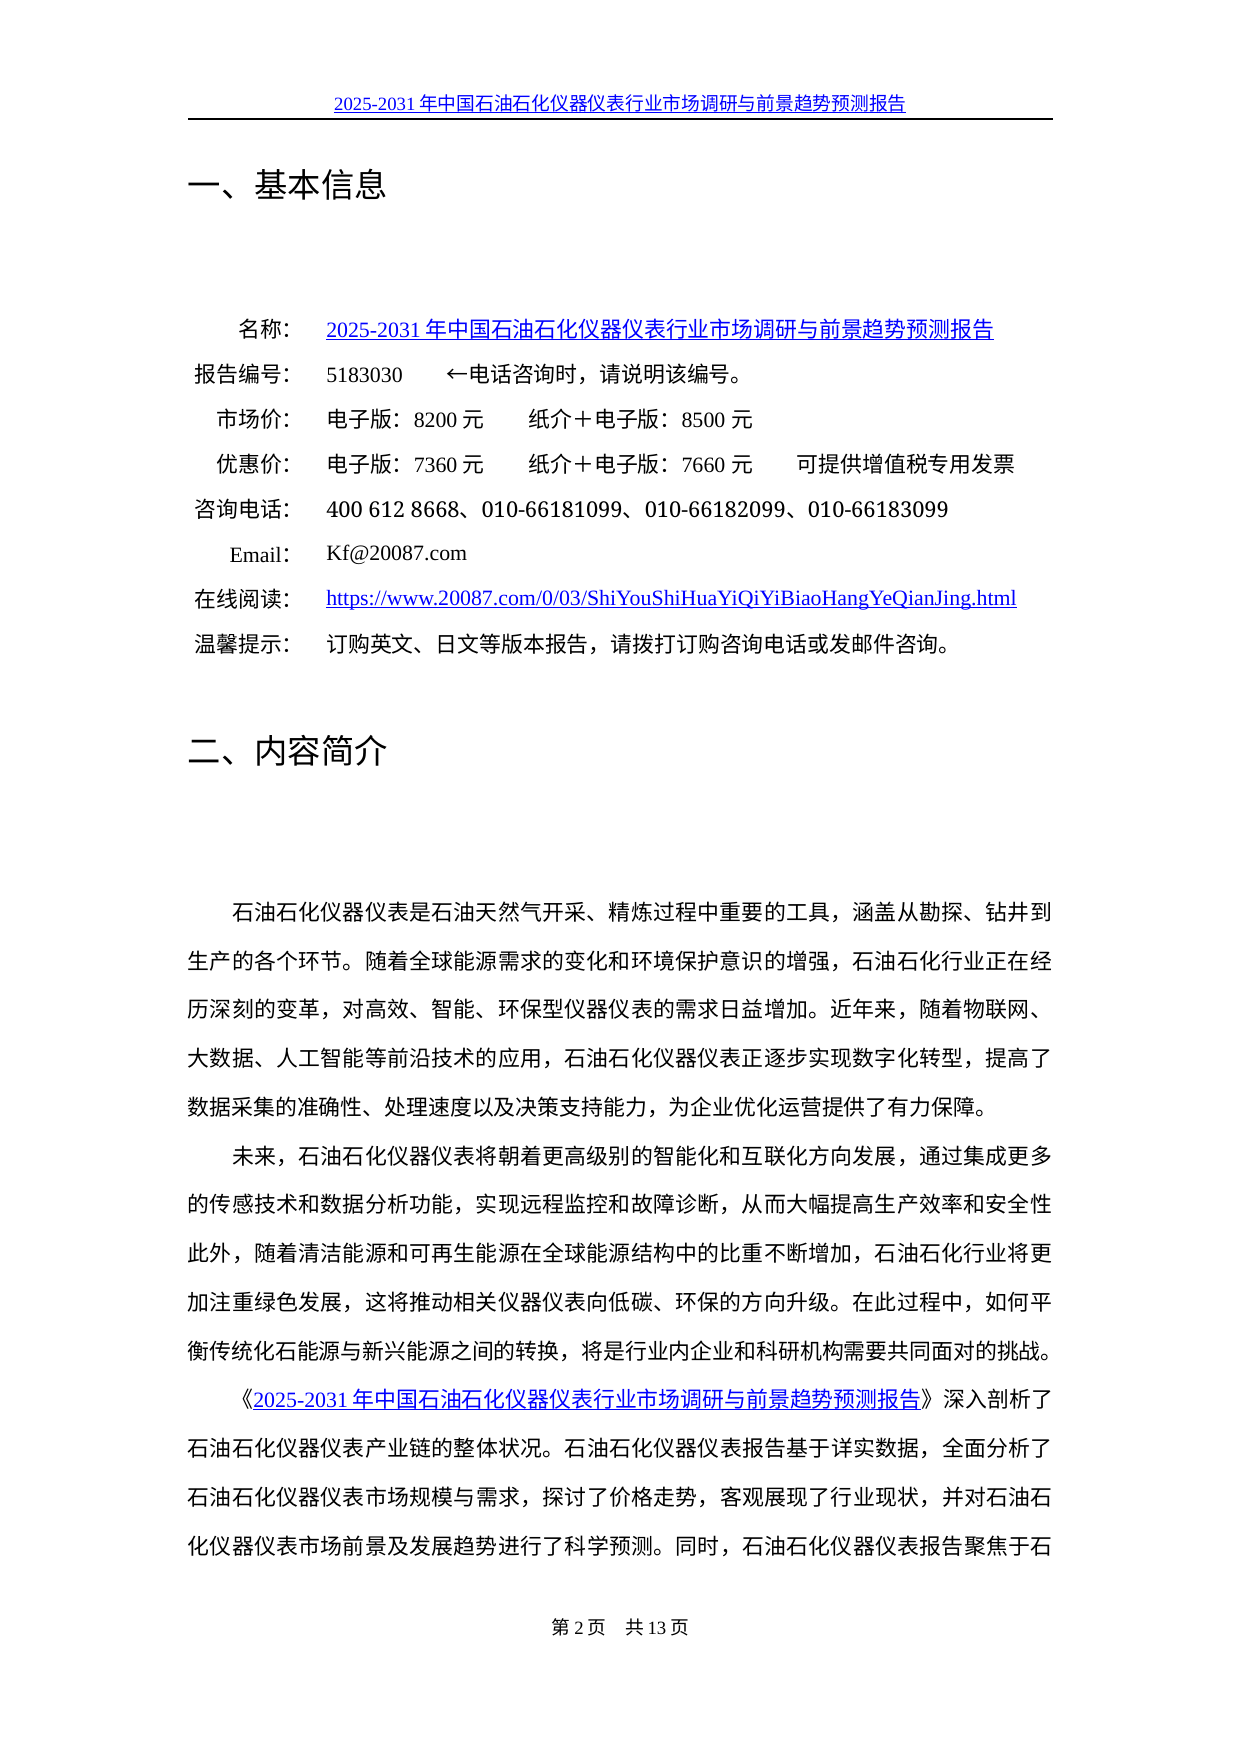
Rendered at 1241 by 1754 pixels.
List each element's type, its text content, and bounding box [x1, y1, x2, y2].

table_cell Kf@20087.com [315, 537, 1073, 582]
table_cell 优惠价： [167, 447, 315, 492]
table_header 2025-2031年中国石油石化仪器仪表行业市场调研与前景趋势预测报告 [315, 312, 1073, 357]
title 一、基本信息 [187, 150, 1053, 215]
title 二、内容简介 [187, 717, 1053, 782]
table_cell 订购英文、日文等版本报告，请拨打订购咨询电话或发邮件咨询。 [315, 627, 1073, 672]
table_cell 5183030 ←电话咨询时，请说明该编号。 [315, 357, 1073, 402]
table_cell 市场价： [167, 402, 315, 447]
table_cell 400 612 8668、010-66181099、010-66182099、010-66183099 [315, 492, 1073, 537]
table_cell 温馨提示： [167, 627, 315, 672]
table_cell 咨询电话： [167, 492, 315, 537]
table_cell 在线阅读： [167, 582, 315, 627]
table_cell 报告编号： [167, 357, 315, 402]
table_cell 电子版：7360 元 纸介＋电子版：7660 元 可提供增值税专用发票 [315, 447, 1073, 492]
table_cell Email： [167, 537, 315, 582]
table_cell [315, 582, 1073, 627]
table_header 名称： [167, 312, 315, 357]
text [187, 894, 1053, 1561]
table_cell 电子版：8200 元 纸介＋电子版：8500 元 [315, 402, 1073, 447]
